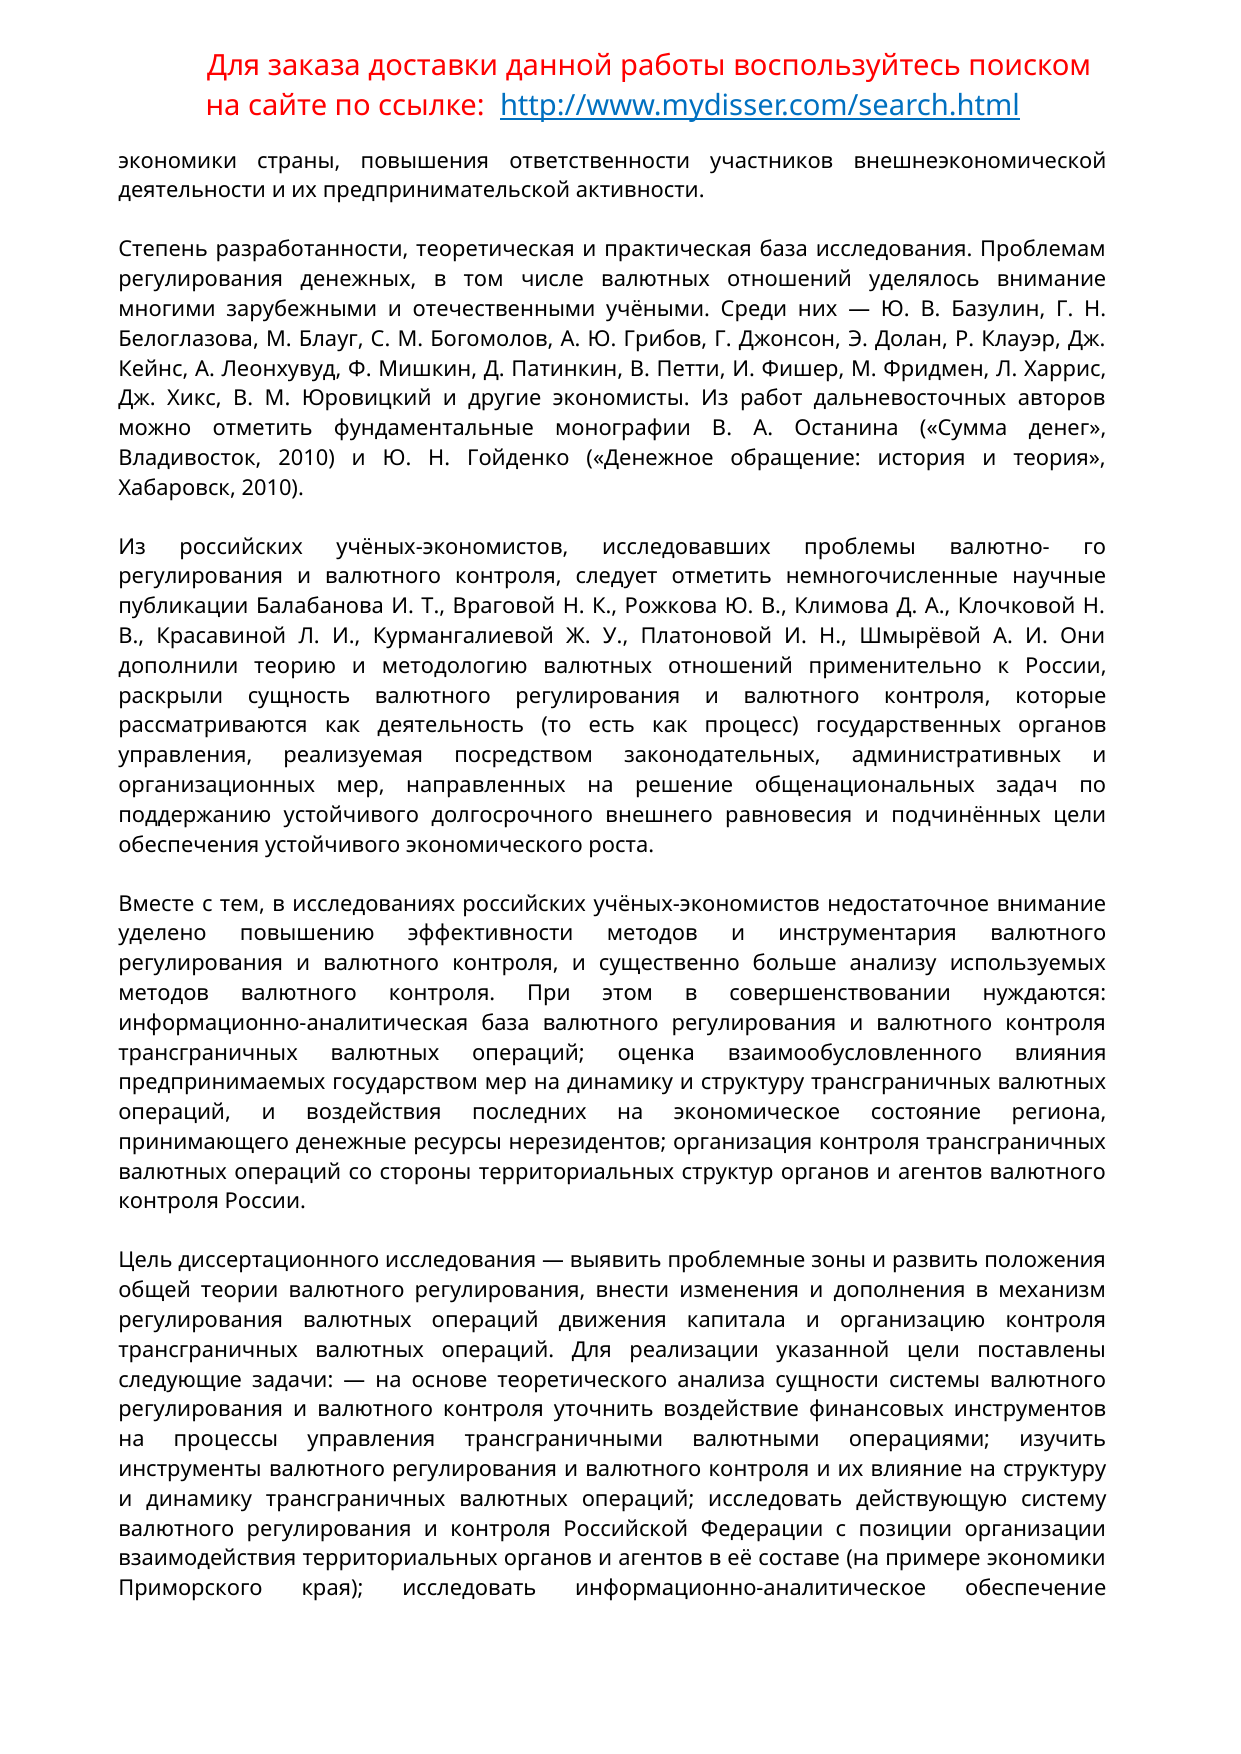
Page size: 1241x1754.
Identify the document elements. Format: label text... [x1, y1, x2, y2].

text Степень разработанности, теоретическая и практическая база исследования. Проблемам регулирования денежных, в том числе валютных отношений уделялось внимание многими зарубежными и отечественными учёными. Среди них — Ю. В. Базулин, Г. Н. Белоглазова, М. Блауг, С. М. Богомолов, А. Ю. Грибов, Г. Джонсон, Э. Долан, Р. Клауэр, Дж. Кейнс, А. Леонхувуд, Ф. Мишкин, Д. Патинкин, В. Петти, И. Фишер, М. Фридмен, Л. Харрис, Дж. Хикс, В. М. Юровицкий и другие экономисты. Из работ дальневосточных авторов можно отметить фундаментальные монографии В. А. Останина («Сумма денег», Владивосток, 2010) и Ю. Н. Гойденко («Денежное обращение: история и теория», Хабаровск, 2010). [118, 233, 1107, 501]
text Вместе с тем, в исследованиях российских учёных-экономистов недостаточное внимание уделено повышению эффективности методов и инструментария валютного регулирования и валютного контроля, и существенно больше анализу используемых методов валютного контроля. При этом в совершенствовании нуждаются: информационно-аналитическая база валютного регулирования и валютного контроля трансграничных валютных операций; оценка взаимообусловленного влияния предпринимаемых государством мер на динамику и структуру трансграничных валютных операций, и воздействия последних на экономическое состояние региона, принимающего денежные ресурсы нерезидентов; организация контроля трансграничных валютных операций со стороны территориальных структур органов и агентов валютного контроля России. [118, 887, 1107, 1215]
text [118, 144, 1107, 204]
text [118, 1244, 1107, 1602]
text Из российских учёных-экономистов, исследовавших проблемы валютно- го регулирования и валютного контроля, следует отметить немногочисленные научные публикации Балабанова И. Т., Враговой Н. К., Рожкова Ю. В., Климова Д. А., Клочковой Н. В., Красавиной Л. И., Курмангалиевой Ж. У., Платоновой И. Н., Шмырёвой А. И. Они дополнили теорию и методологию валютных отношений применительно к России, раскрыли сущность валютного регулирования и валютного контроля, которые рассматриваются как деятельность (то есть как процесс) государственных органов управления, реализуемая посредством законодательных, административных и организационных мер, направленных на решение общенациональных задач по поддержанию устойчивого долгосрочного внешнего равновесия и подчинённых цели обеспечения устойчивого экономического роста. [118, 531, 1107, 858]
